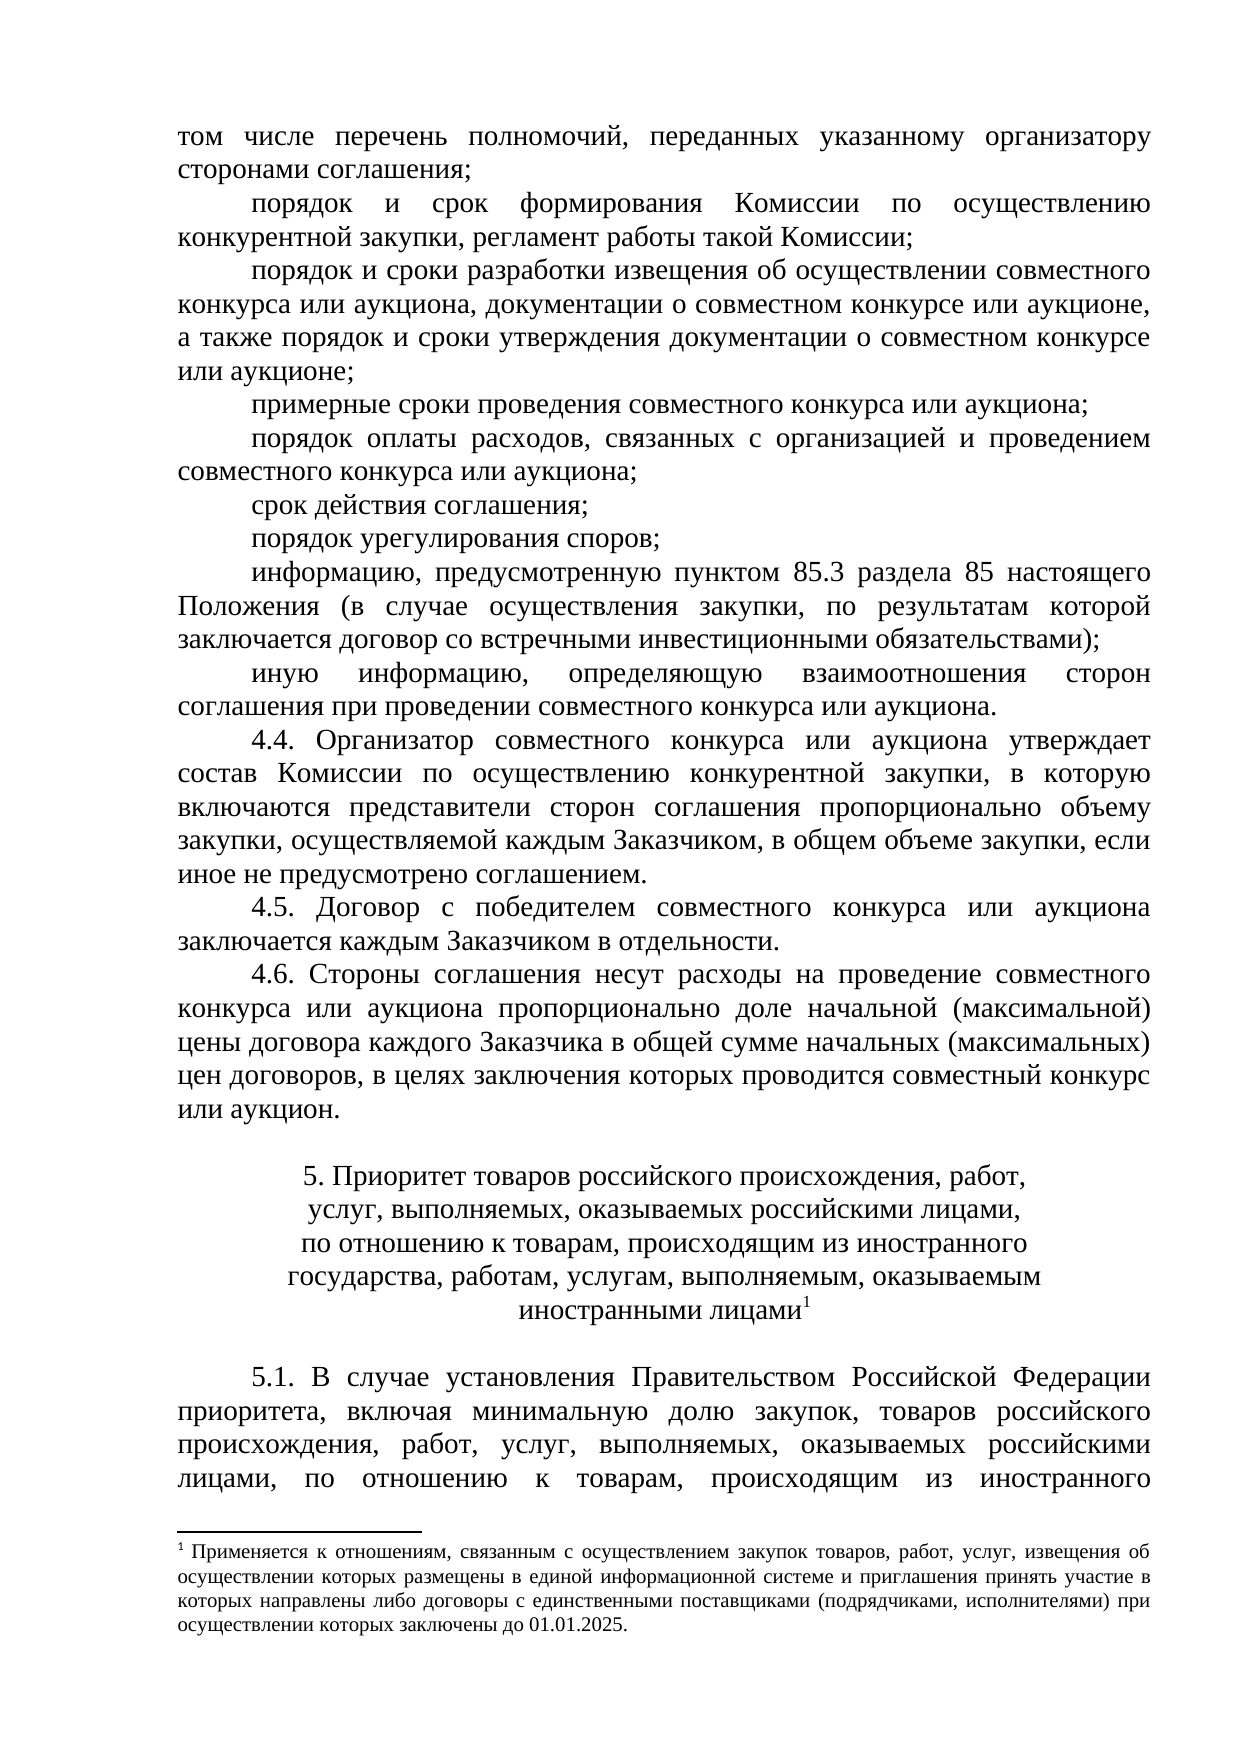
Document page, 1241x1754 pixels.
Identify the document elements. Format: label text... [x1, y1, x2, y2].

text информацию, предусмотренную пунктом 85.3 раздела 85 настоящего Положения (в случае осуществления закупки, по результатам которой заключается договор со встречными инвестиционными обязательствами); [177, 554, 1152, 655]
text 4.6. Стороны соглашения несут расходы на проведение совместного конкурса или аукциона пропорционально доле начальной (максимальной) цены договора каждого Заказчика в общей сумме начальных (максимальных) цен договоров, в целях заключения которых проводится совместный конкурс или аукцион. [177, 957, 1152, 1124]
text порядок и сроки разработки извещения об осуществлении совместного конкурса или аукциона, документации о совместном конкурсе или аукционе, а также порядок и сроки утверждения документации о совместном конкурсе или аукционе; [177, 252, 1152, 386]
text иную информацию, определяющую взаимоотношения сторон соглашения при проведении совместного конкурса или аукциона. [177, 655, 1152, 722]
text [177, 118, 1152, 185]
text государства, работам, услугам, выполняемым, оказываемым [177, 1258, 1152, 1292]
text 4.4. Организатор совместного конкурса или аукциона утверждает состав Комиссии по осуществлению конкурентной закупки, в которую включаются представители сторон соглашения пропорционально объему закупки, осуществляемой каждым Заказчиком, в общем объеме закупки, если иное не предусмотрено соглашением. [177, 722, 1152, 889]
text примерные сроки проведения совместного конкурса или аукциона; [177, 386, 1152, 420]
text иностранными лицами [177, 1292, 1152, 1326]
text порядок урегулирования споров; [177, 521, 1152, 554]
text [177, 1359, 1152, 1493]
text порядок и срок формирования Комиссии по осуществлению конкурентной закупки, регламент работы такой Комиссии; [177, 185, 1152, 252]
text срок действия соглашения; [177, 487, 1152, 521]
text по отношению к товарам, происходящим из иностранного [177, 1225, 1152, 1258]
text порядок оплаты расходов, связанных с организацией и проведением совместного конкурса или аукциона; [177, 420, 1152, 487]
text 4.5. Договор с победителем совместного конкурса или аукциона заключается каждым Заказчиком в отдельности. [177, 889, 1152, 957]
text услуг, выполняемых, оказываемых российскими лицами, [177, 1191, 1152, 1225]
text 5. Приоритет товаров российского происхождения, работ, [177, 1158, 1152, 1191]
